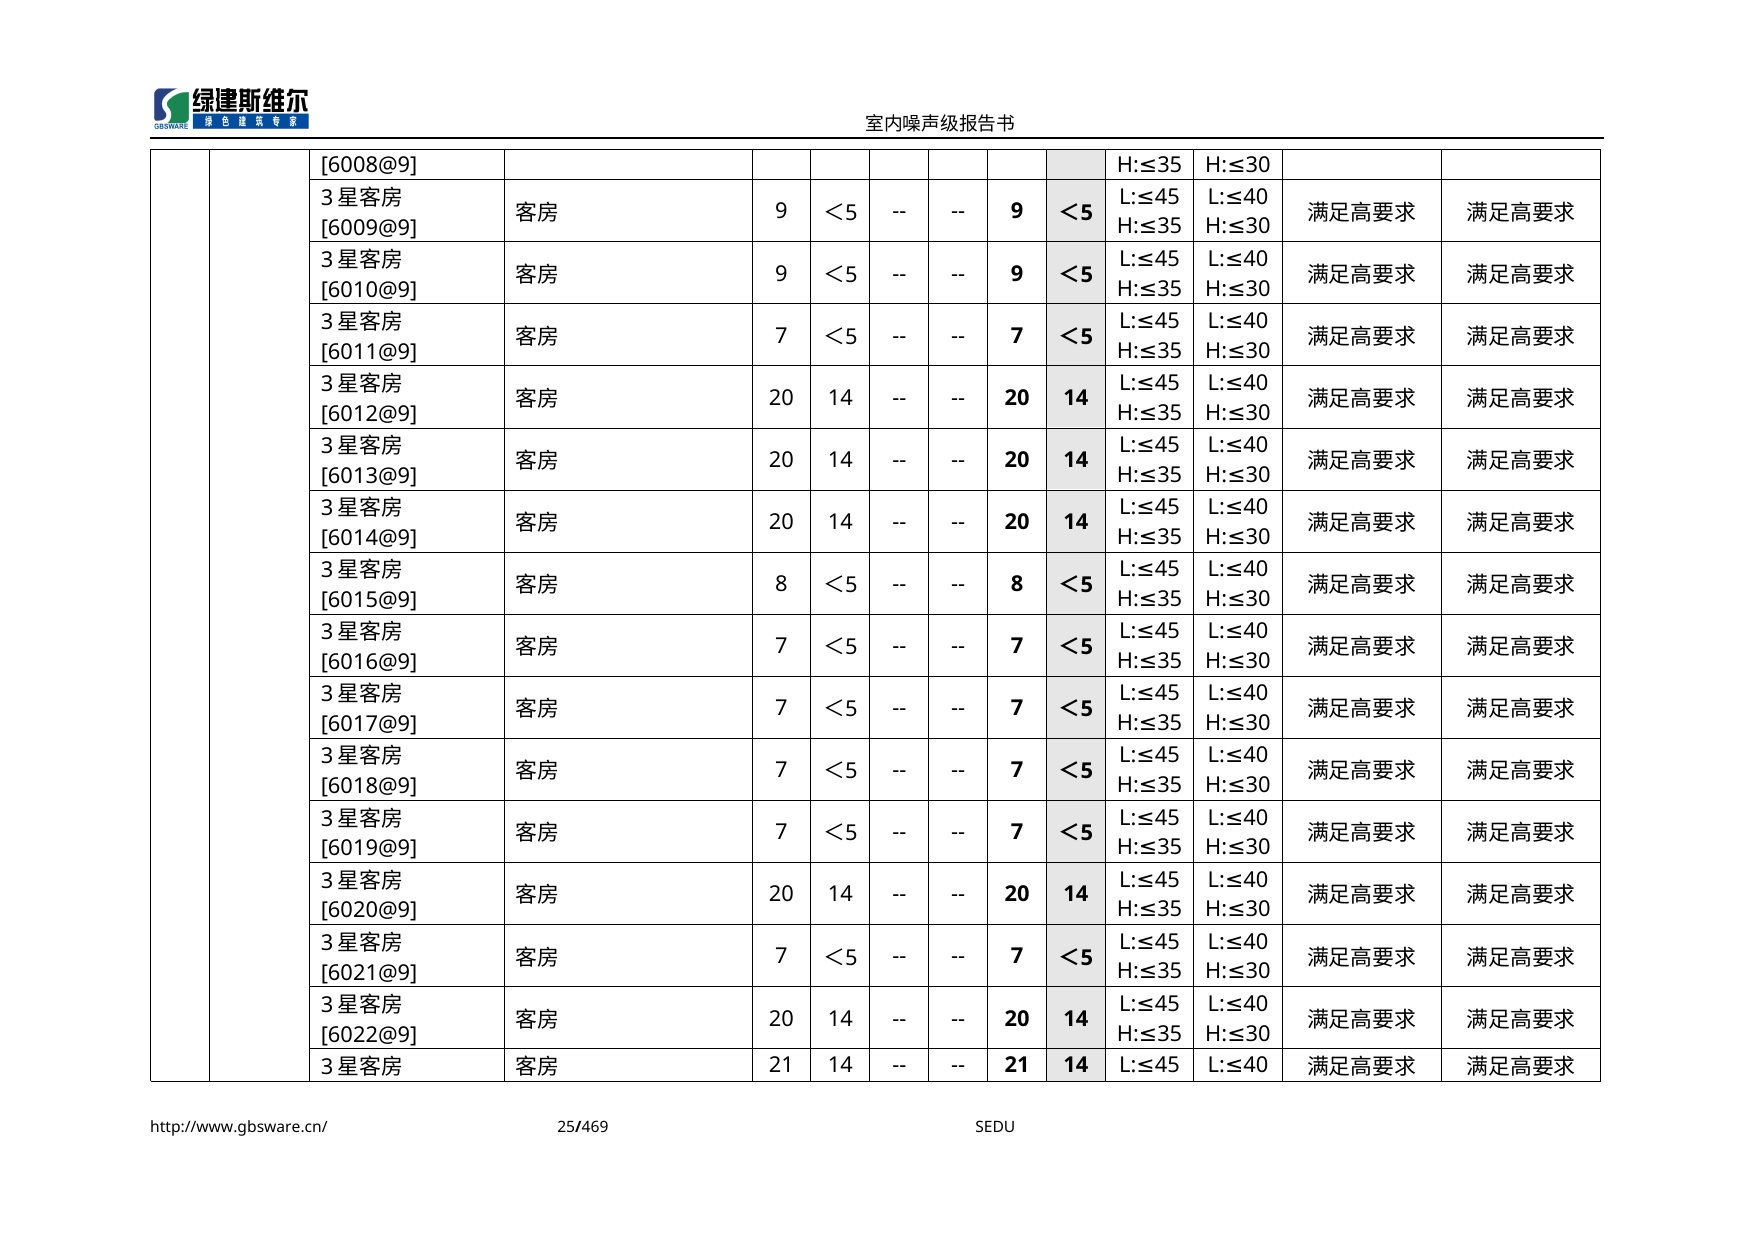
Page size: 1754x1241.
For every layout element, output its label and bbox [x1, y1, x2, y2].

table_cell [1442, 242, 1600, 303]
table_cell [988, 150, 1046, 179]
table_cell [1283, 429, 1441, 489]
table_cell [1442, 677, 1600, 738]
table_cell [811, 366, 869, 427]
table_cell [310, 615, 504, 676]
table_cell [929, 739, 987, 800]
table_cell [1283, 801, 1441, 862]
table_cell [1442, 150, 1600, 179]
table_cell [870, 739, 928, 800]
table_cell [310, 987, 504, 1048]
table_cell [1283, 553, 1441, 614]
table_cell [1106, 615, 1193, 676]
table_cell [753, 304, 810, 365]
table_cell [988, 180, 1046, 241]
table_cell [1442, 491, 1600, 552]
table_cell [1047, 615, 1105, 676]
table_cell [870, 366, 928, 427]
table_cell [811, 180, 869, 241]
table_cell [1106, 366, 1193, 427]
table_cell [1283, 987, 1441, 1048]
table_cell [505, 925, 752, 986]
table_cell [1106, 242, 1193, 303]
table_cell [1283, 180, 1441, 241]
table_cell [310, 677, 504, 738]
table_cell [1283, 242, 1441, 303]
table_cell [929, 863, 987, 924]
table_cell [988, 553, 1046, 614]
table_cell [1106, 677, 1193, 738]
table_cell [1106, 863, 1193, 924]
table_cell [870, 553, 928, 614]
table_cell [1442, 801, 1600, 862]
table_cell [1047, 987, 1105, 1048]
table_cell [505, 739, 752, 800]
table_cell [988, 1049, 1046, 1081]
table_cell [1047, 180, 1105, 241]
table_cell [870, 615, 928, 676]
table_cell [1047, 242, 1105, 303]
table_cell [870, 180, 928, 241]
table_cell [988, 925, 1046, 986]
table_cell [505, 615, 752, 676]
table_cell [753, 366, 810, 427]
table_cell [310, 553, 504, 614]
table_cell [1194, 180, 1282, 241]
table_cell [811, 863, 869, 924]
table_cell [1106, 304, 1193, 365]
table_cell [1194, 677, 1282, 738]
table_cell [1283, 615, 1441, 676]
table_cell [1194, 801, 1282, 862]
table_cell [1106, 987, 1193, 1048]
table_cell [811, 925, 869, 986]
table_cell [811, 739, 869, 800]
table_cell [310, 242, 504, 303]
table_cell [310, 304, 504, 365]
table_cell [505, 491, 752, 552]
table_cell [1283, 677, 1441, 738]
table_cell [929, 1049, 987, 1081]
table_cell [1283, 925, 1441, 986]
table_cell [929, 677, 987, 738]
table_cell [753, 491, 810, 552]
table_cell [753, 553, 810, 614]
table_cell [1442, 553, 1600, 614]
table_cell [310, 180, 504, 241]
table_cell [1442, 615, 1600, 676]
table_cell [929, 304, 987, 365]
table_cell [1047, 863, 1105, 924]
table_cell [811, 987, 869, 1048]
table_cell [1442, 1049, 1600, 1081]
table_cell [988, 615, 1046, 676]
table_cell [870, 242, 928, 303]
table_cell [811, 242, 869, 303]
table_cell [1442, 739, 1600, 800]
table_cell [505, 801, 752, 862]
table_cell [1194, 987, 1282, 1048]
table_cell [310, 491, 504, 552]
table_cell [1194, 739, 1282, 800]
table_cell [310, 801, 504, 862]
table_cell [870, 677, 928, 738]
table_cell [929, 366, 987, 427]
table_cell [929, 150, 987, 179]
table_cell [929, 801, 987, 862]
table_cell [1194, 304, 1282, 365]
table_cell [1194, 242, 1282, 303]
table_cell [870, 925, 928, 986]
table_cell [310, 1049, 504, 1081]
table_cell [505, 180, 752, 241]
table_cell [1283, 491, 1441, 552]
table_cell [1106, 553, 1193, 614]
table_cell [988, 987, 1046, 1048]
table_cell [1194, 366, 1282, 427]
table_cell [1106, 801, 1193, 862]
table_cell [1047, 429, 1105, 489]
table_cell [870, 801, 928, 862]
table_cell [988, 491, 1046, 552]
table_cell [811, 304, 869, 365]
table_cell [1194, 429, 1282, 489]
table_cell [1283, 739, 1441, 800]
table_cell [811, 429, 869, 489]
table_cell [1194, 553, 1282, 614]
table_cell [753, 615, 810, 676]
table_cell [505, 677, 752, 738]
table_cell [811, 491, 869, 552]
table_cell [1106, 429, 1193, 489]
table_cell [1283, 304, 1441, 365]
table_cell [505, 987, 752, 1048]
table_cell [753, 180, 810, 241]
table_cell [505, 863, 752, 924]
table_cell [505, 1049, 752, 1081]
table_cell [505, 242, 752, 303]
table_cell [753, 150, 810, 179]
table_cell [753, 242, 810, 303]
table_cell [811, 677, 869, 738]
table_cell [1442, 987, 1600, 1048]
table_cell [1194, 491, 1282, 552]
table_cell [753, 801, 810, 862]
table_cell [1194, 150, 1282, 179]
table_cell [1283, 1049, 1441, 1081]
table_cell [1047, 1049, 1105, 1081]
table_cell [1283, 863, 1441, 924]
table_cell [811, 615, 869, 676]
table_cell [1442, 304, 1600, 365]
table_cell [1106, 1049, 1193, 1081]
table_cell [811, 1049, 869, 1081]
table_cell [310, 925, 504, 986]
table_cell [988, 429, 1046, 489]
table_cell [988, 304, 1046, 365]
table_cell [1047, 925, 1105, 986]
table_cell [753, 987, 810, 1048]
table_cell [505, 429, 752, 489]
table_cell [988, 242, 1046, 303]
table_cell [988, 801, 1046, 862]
picture [150, 88, 310, 130]
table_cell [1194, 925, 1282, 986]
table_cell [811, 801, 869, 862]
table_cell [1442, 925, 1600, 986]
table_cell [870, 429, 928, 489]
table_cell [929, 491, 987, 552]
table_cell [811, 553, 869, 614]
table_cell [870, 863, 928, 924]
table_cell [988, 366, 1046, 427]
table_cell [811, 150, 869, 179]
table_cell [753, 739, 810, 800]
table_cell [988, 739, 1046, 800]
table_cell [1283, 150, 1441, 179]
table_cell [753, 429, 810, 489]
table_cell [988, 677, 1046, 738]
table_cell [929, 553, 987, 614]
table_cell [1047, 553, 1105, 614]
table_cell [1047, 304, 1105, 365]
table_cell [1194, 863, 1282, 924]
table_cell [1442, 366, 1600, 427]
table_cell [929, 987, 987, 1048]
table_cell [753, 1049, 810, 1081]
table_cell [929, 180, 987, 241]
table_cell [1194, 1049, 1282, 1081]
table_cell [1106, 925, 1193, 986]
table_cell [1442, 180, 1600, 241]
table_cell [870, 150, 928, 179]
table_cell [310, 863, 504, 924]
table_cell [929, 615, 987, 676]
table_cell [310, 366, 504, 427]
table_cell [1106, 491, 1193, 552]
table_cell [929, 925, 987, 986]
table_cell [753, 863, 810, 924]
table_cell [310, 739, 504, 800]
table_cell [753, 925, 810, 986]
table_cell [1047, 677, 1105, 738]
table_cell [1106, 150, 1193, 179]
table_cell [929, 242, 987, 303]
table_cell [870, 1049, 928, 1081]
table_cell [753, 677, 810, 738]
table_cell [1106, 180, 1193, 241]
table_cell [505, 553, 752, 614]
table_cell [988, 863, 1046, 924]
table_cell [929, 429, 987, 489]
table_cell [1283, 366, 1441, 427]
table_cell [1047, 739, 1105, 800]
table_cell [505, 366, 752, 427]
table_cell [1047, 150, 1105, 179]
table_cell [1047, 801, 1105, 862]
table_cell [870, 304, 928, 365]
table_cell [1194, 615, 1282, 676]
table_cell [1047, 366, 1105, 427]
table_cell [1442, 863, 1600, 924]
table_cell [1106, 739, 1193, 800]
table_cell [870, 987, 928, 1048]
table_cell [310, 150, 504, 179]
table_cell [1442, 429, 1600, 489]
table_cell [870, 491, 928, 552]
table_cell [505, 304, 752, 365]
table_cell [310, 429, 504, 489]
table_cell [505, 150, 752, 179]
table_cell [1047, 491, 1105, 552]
